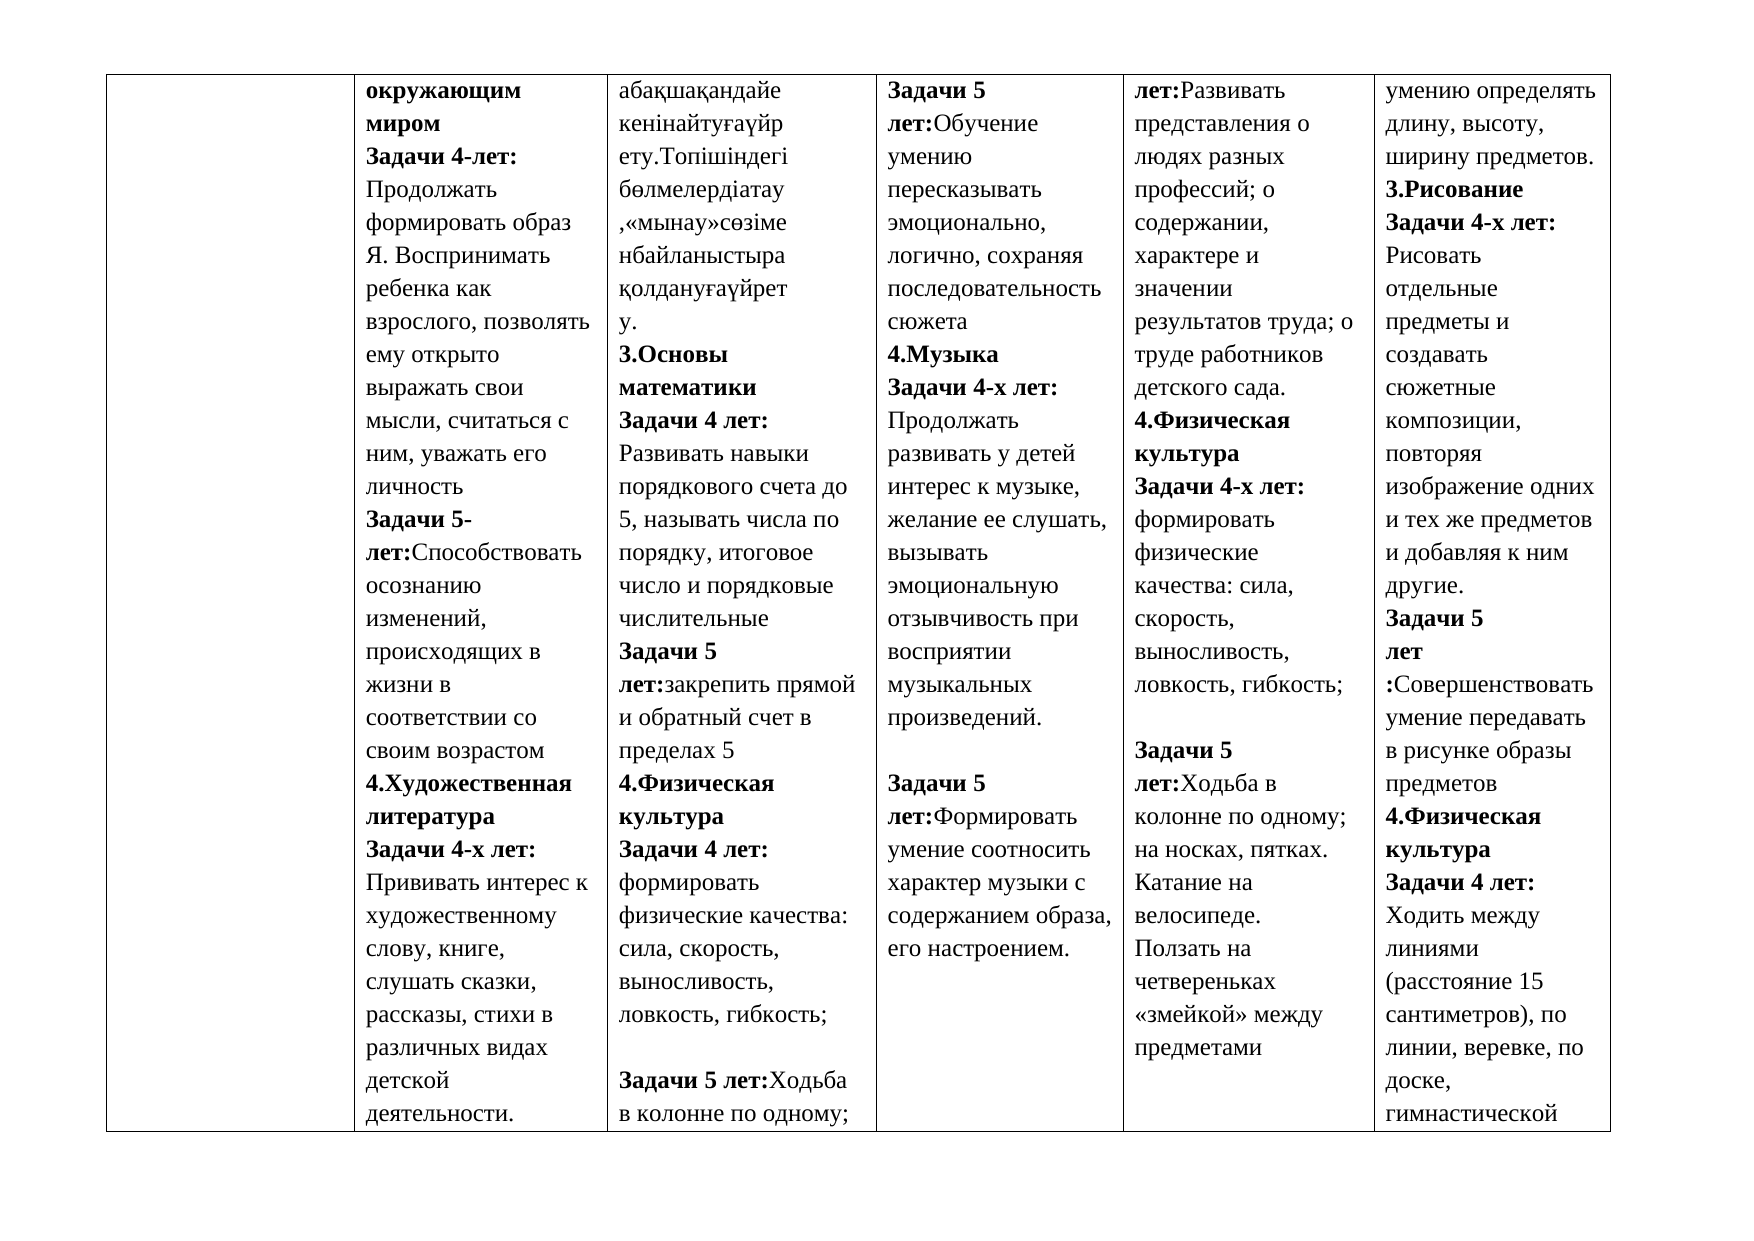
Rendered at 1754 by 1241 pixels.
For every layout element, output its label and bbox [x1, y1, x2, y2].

table_cell [355, 75, 607, 1131]
table_cell [1124, 75, 1374, 1131]
table_cell [608, 75, 876, 1131]
table_cell [877, 75, 1123, 1131]
table_cell [107, 75, 354, 1131]
table_cell [1375, 75, 1610, 1131]
